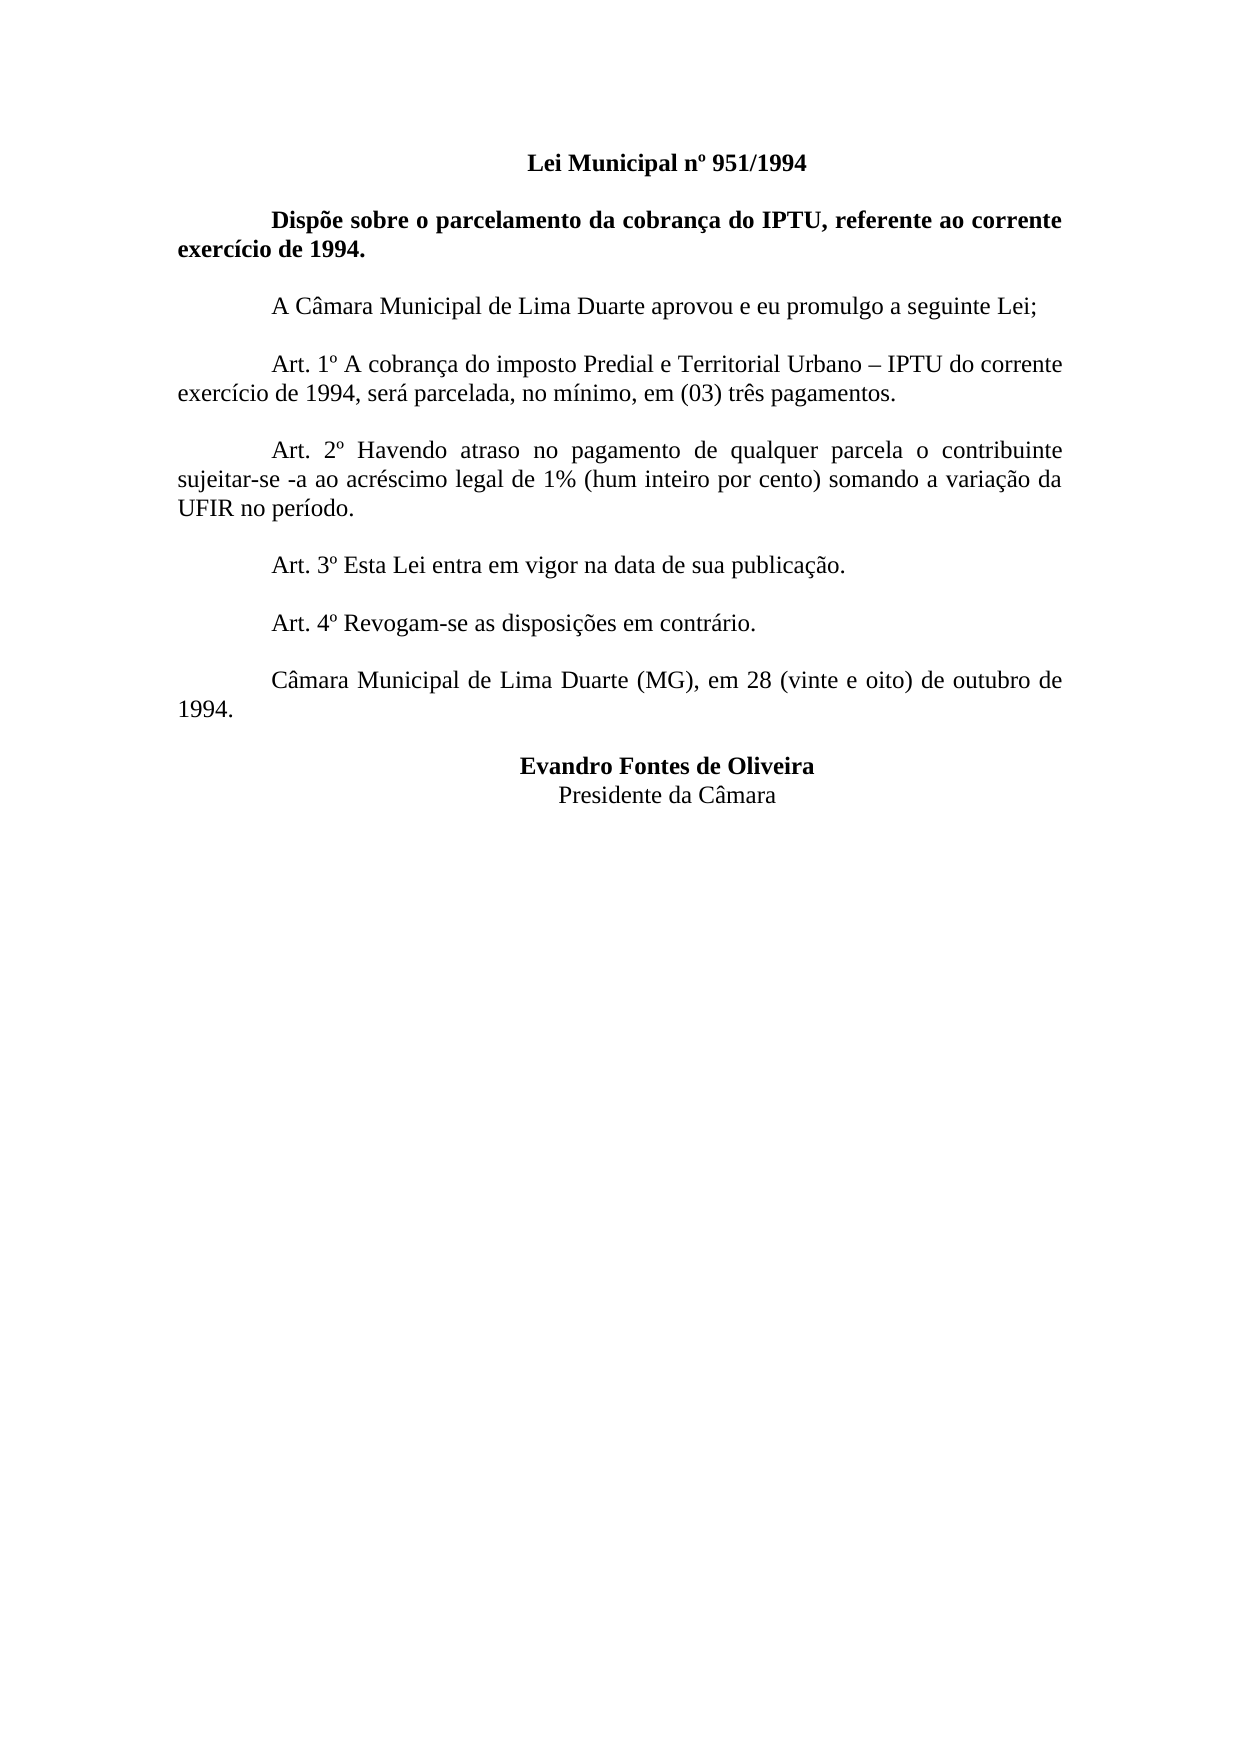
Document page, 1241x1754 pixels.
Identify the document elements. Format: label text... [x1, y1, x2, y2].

text Art. 2º Havendo atraso no pagamento de qualquer parcela o contribuinte sujeitar-se -a ao acréscimo legal de 1% (hum inteiro por cento) somando a variação da UFIR no período. [177, 435, 1063, 521]
text Dispõe sobre o parcelamento da cobrança do IPTU, referente ao corrente exercício de 1994. [177, 205, 1063, 263]
text Art. 3º Esta Lei entra em vigor na data de sua publicação. [177, 550, 1063, 579]
text Câmara Municipal de Lima Duarte (MG), em 28 (vinte e oito) de outubro de 1994. [177, 665, 1063, 723]
text Art. 4º Revogam-se as disposições em contrário. [177, 608, 1063, 636]
text A Câmara Municipal de Lima Duarte aprovou e eu promulgo a seguinte Lei; [177, 291, 1063, 320]
text Presidente da Câmara [177, 780, 1063, 809]
text Evandro Fontes de Oliveira [177, 751, 1063, 780]
text Lei Municipal nº 951/1994 [177, 148, 1063, 176]
text Art. 1º A cobrança do imposto Predial e Territorial Urbano – IPTU do corrente exercício de 1994, será parcelada, no mínimo, em (03) três pagamentos. [177, 349, 1063, 406]
